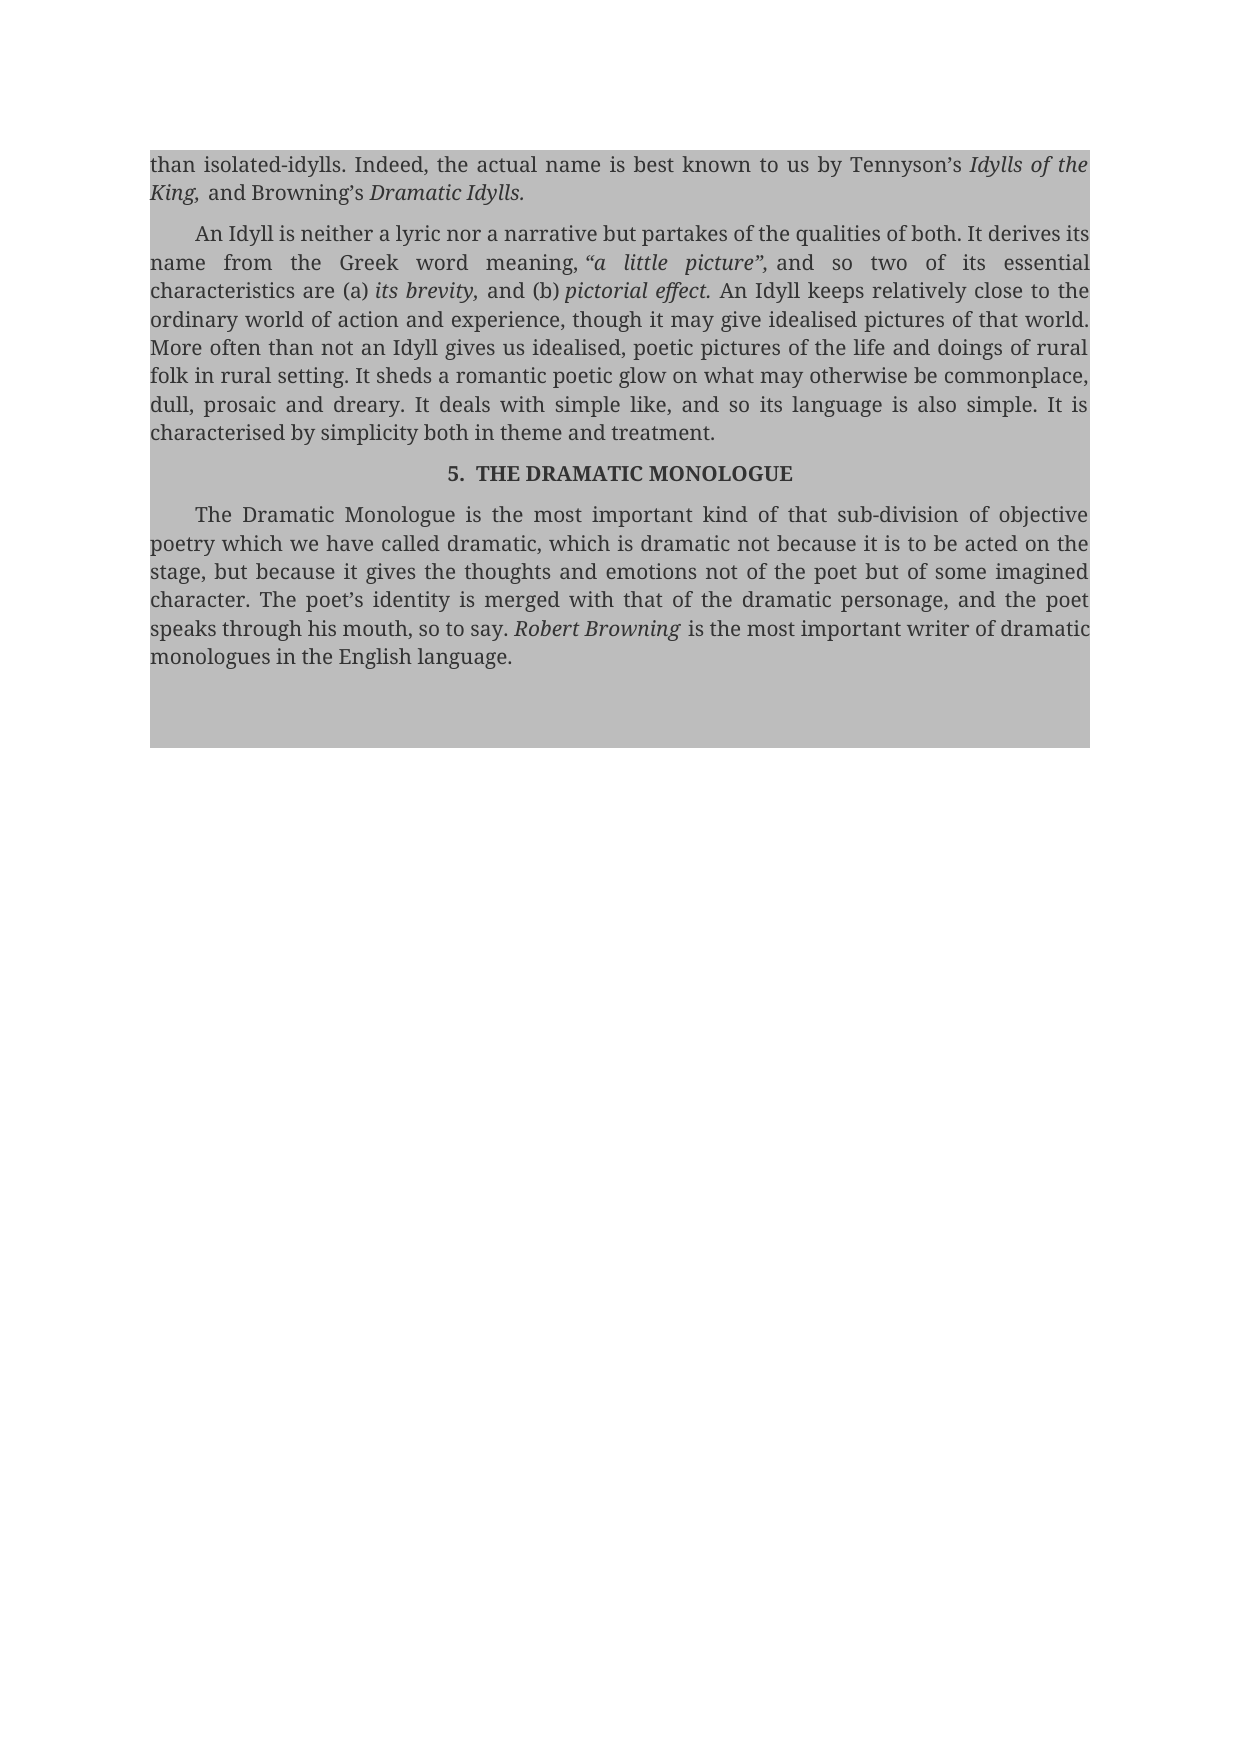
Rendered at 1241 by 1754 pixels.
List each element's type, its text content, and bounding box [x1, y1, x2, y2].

text The Dramatic Monologue is the most important kind of that sub-division of objective poetry which we have called dramatic, which is dramatic not because it is to be acted on the stage, but because it gives the thoughts and emotions not of the poet but of some imagined character. The poet’s identity is merged with that of the dramatic personage, and the poet speaks through his mouth, so to say. Robert Browning is the most important writer of dramatic monologues in the English language. [150, 500, 1090, 671]
text 5. THE DRAMATIC MONOLOGUE [150, 459, 1090, 488]
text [150, 150, 1090, 207]
text An Idyll is neither a lyric nor a narrative but partakes of the qualities of both. It derives its name from the Greek word meaning, “a little picture”, and so two of its essential characteristics are (a) its brevity, and (b) pictorial effect. An Idyll keeps relatively close to the ordinary world of action and experience, though it may give idealised pictures of that world. More often than not an Idyll gives us idealised, poetic pictures of the life and doings of rural folk in rural setting. It sheds a romantic poetic glow on what may otherwise be commonplace, dull, prosaic and dreary. It deals with simple like, and so its language is also simple. It is characterised by simplicity both in theme and treatment. [150, 219, 1090, 447]
